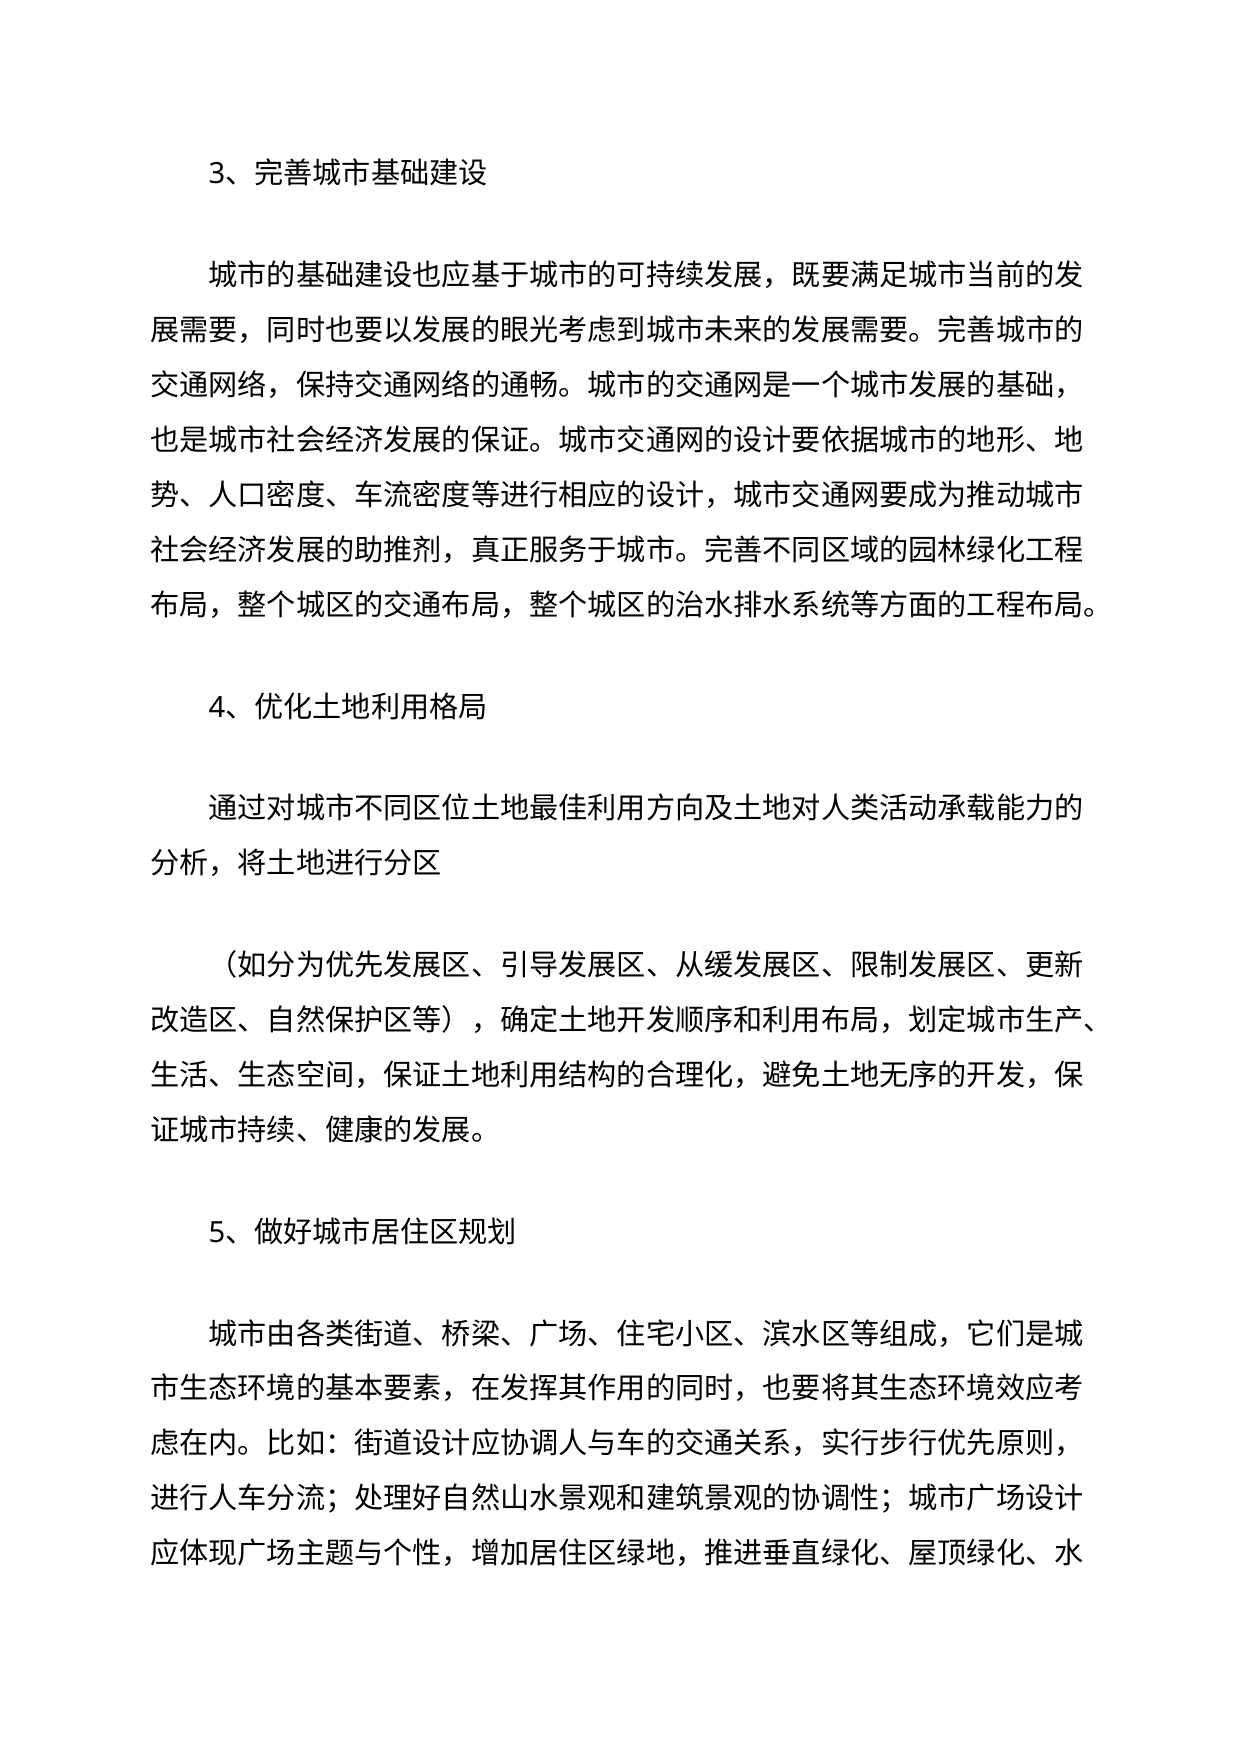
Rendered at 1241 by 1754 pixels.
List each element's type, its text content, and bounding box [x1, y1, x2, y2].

text （如分为优先发展区、引导发展区、从缓发展区、限制发展区、更新改造区、自然保护区等），确定土地开发顺序和利用布局，划定城市生产、生活、生态空间，保证土地利用结构的合理化，避免土地无序的开发，保证城市持续、健康的发展。 [150, 942, 1090, 1149]
text 4、优化土地利用格局 [150, 683, 1090, 726]
text 城市的基础建设也应基于城市的可持续发展，既要满足城市当前的发展需要，同时也要以发展的眼光考虑到城市未来的发展需要。完善城市的交通网络，保持交通网络的通畅。城市的交通网是一个城市发展的基础，也是城市社会经济发展的保证。城市交通网的设计要依据城市的地形、地势、人口密度、车流密度等进行相应的设计，城市交通网要成为推动城市社会经济发展的助推剂，真正服务于城市。完善不同区域的园林绿化工程布局，整个城区的交通布局，整个城区的治水排水系统等方面的工程布局。 [150, 252, 1090, 624]
text 5、做好城市居住区规划 [150, 1208, 1090, 1251]
text 3、完善城市基础建设 [150, 150, 1090, 192]
text 通过对城市不同区位土地最佳利用方向及土地对人类活动承载能力的分析，将土地进行分区 [150, 785, 1090, 882]
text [150, 1310, 1090, 1572]
